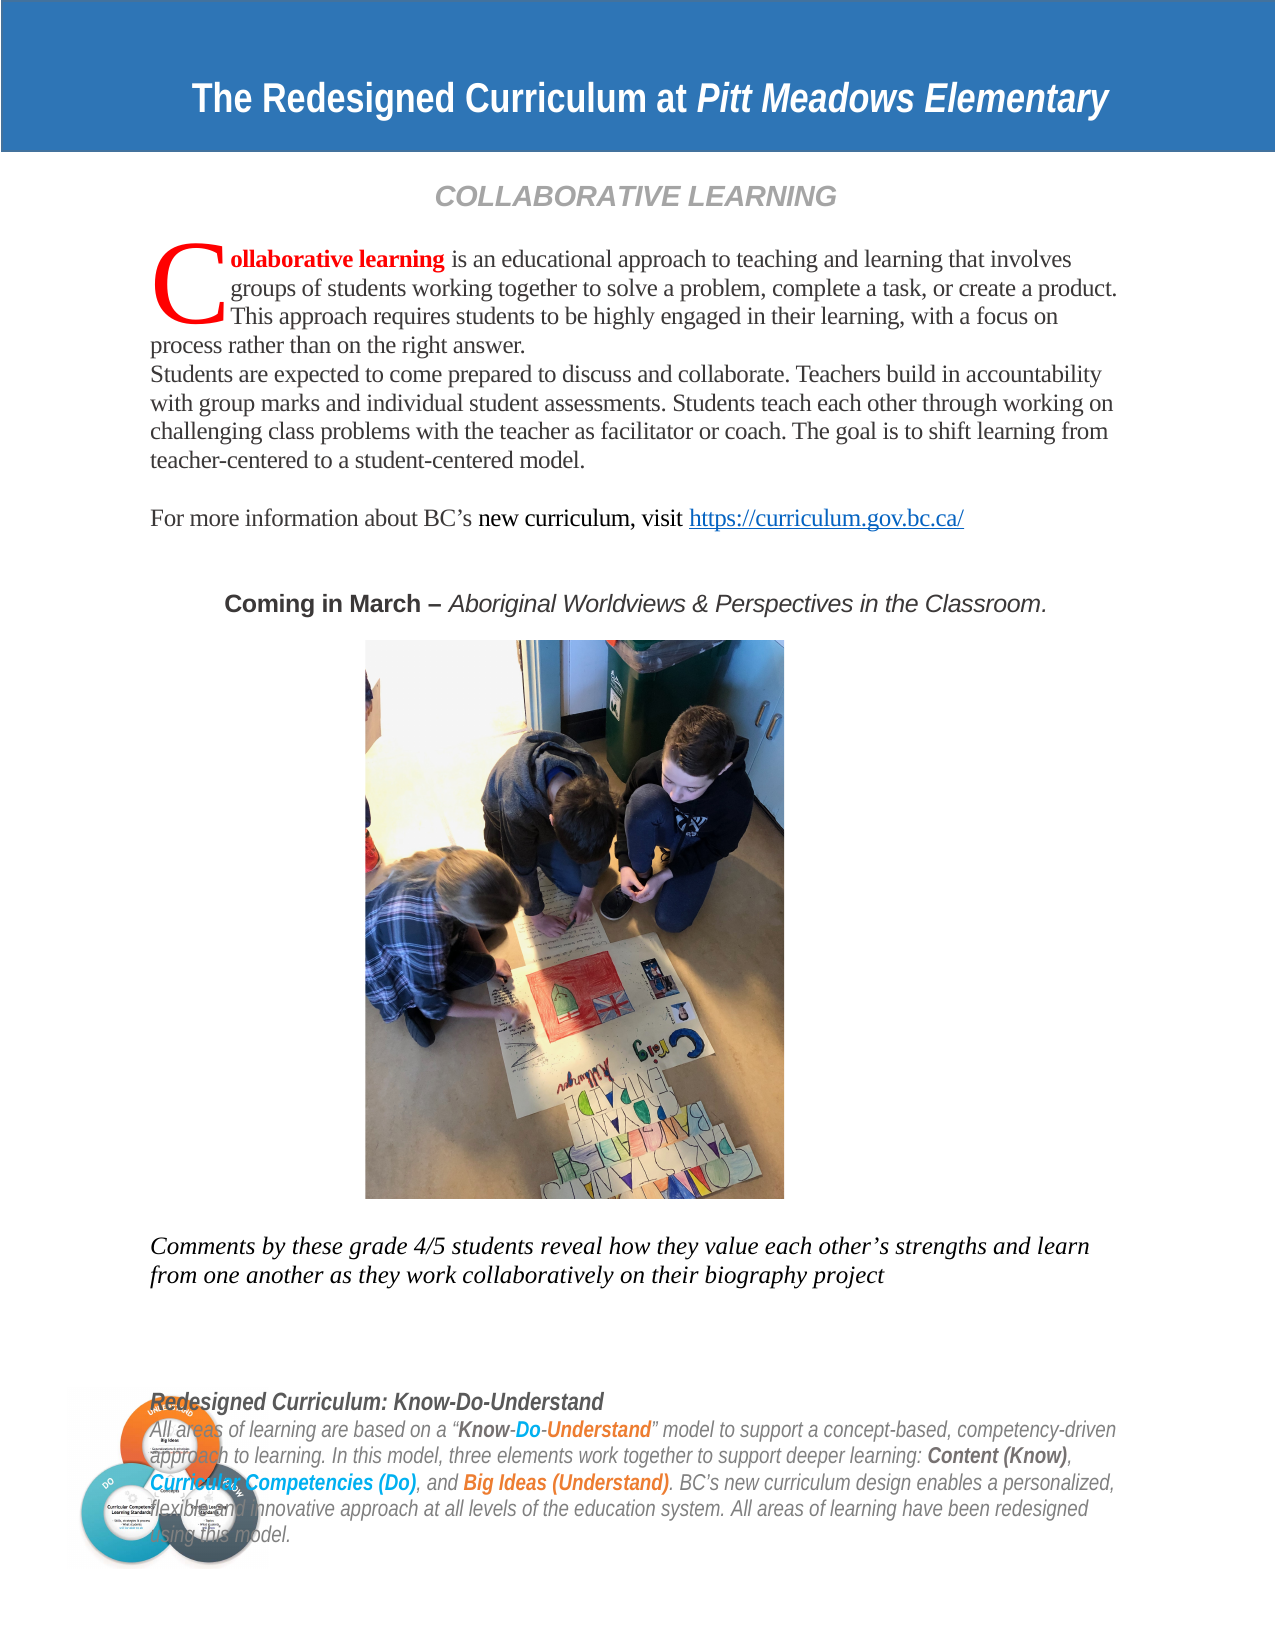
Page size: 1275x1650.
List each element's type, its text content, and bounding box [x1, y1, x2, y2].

text For more information about BC’s new curriculum, visit https://curriculum.gov.bc.ca/ [150, 503, 1200, 531]
text Coming in March – Aboriginal Worldviews & Perspectives in the Classroom. [150, 589, 1125, 618]
picture [67, 1387, 270, 1569]
picture [365, 640, 784, 1199]
text ollaborative learning is an educational approach to teaching and learning that involves groups of students working together to solve a problem, complete a task, or create a product. This approach requires students to be highly engaged in their learning, with a focus on process rather than on the right answer. [150, 244, 1124, 359]
text Students are expected to come prepared to discuss and collaborate. Teachers build in accountability with group marks and individual student assessments. Students teach each other through working on challenging class problems with the teacher as facilitator or coach. The goal is to shift learning from teacher-centered to a student-centered model. [150, 359, 1124, 474]
text COLLABORATIVE LEARNING [150, 179, 1124, 213]
text Comments by these grade 4/5 students reveal how they value each other’s strengths and learn from one another as they work collaboratively on their biography project [150, 1231, 1125, 1288]
